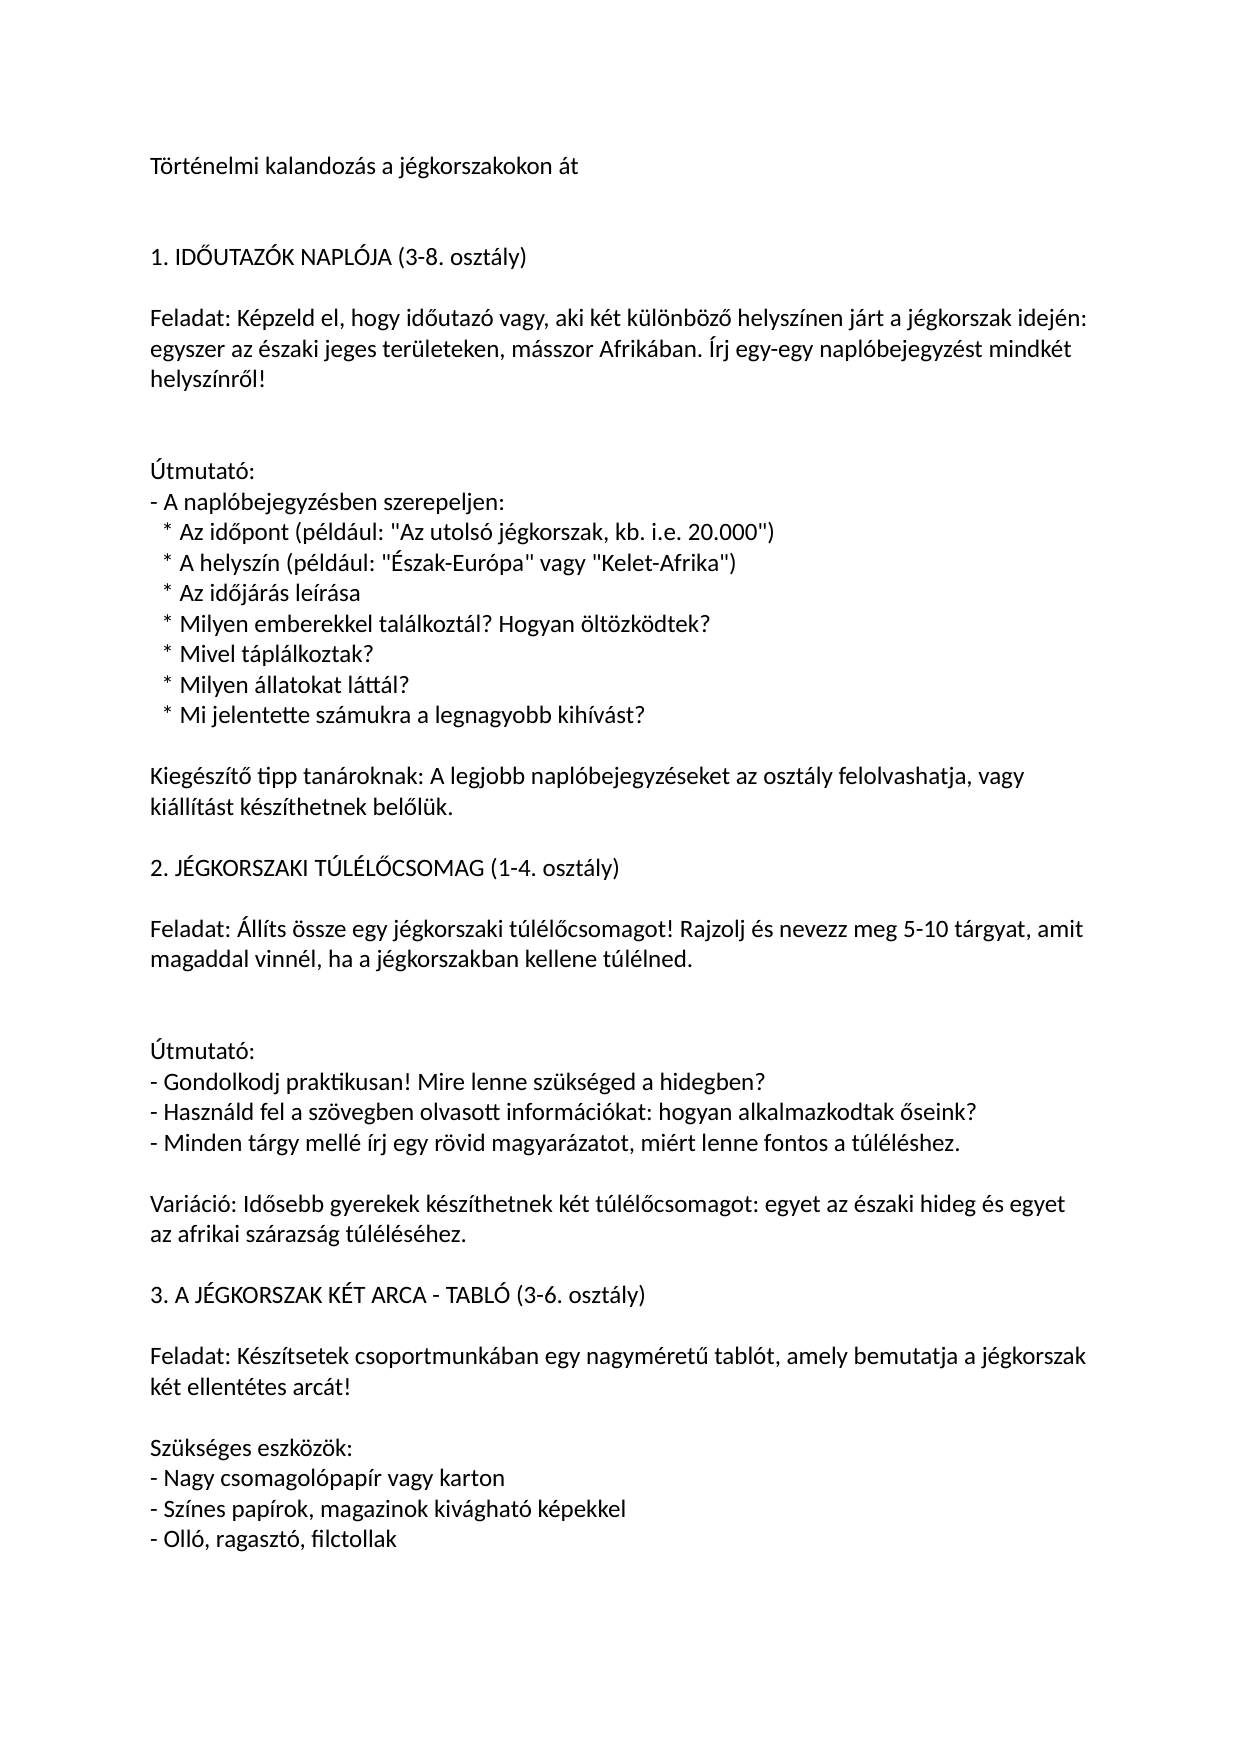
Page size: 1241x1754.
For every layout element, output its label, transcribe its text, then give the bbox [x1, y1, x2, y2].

text 1. IDŐUTAZÓK NAPLÓJA (3-8. osztály) [150, 242, 1090, 272]
text Feladat: Állíts össze egy jégkorszaki túlélőcsomagot! Rajzolj és nevezz meg 5-10 tárgyat, amit magaddal vinnél, ha a jégkorszakban kellene túlélned. [150, 913, 1090, 974]
text Kiegészítő tipp tanároknak: A legjobb naplóbejegyzéseket az osztály felolvashatja, vagy kiállítást készíthetnek belőlük. [150, 760, 1090, 821]
text - Színes papírok, magazinok kivágható képekkel [150, 1493, 1090, 1523]
text * Mi jelentette számukra a legnagyobb kihívást? [150, 699, 1090, 730]
text Variáció: Idősebb gyerekek készíthetnek két túlélőcsomagot: egyet az északi hideg és egyet az afrikai szárazság túléléséhez. [150, 1188, 1090, 1249]
text 2. JÉGKORSZAKI TÚLÉLŐCSOMAG (1-4. osztály) [150, 852, 1090, 882]
text * Milyen emberekkel találkoztál? Hogyan öltözködtek? [150, 608, 1090, 638]
text Feladat: Készítsetek csoportmunkában egy nagyméretű tablót, amely bemutatja a jégkorszak két ellentétes arcát! [150, 1340, 1090, 1401]
text - Olló, ragasztó, filctollak [150, 1523, 1090, 1554]
text - Nagy csomagolópapír vagy karton [150, 1462, 1090, 1493]
text 3. A JÉGKORSZAK KÉT ARCA - TABLÓ (3-6. osztály) [150, 1279, 1090, 1310]
text Szükséges eszközök: [150, 1432, 1090, 1462]
text Útmutató: [150, 1035, 1090, 1066]
text - Használd fel a szövegben olvasott információkat: hogyan alkalmazkodtak őseink? [150, 1096, 1090, 1127]
text * Az időpont (például: "Az utolsó jégkorszak, kb. i.e. 20.000") [150, 516, 1090, 547]
text * Milyen állatokat láttál? [150, 669, 1090, 699]
text Útmutató: [150, 455, 1090, 486]
text - Minden tárgy mellé írj egy rövid magyarázatot, miért lenne fontos a túléléshez. [150, 1127, 1090, 1157]
text - A naplóbejegyzésben szerepeljen: [150, 486, 1090, 516]
text * Az időjárás leírása [150, 577, 1090, 608]
text * Mivel táplálkoztak? [150, 638, 1090, 669]
text Feladat: Képzeld el, hogy időutazó vagy, aki két különböző helyszínen járt a jégkorszak idején: egyszer az északi jeges területeken, másszor Afrikában. Írj egy-egy naplóbejegyzést mindkét helyszínről! [150, 303, 1090, 394]
text - Gondolkodj praktikusan! Mire lenne szükséged a hidegben? [150, 1066, 1090, 1096]
text * A helyszín (például: "Észak-Európa" vagy "Kelet-Afrika") [150, 547, 1090, 577]
text Történelmi kalandozás a jégkorszakokon át [150, 150, 1090, 181]
